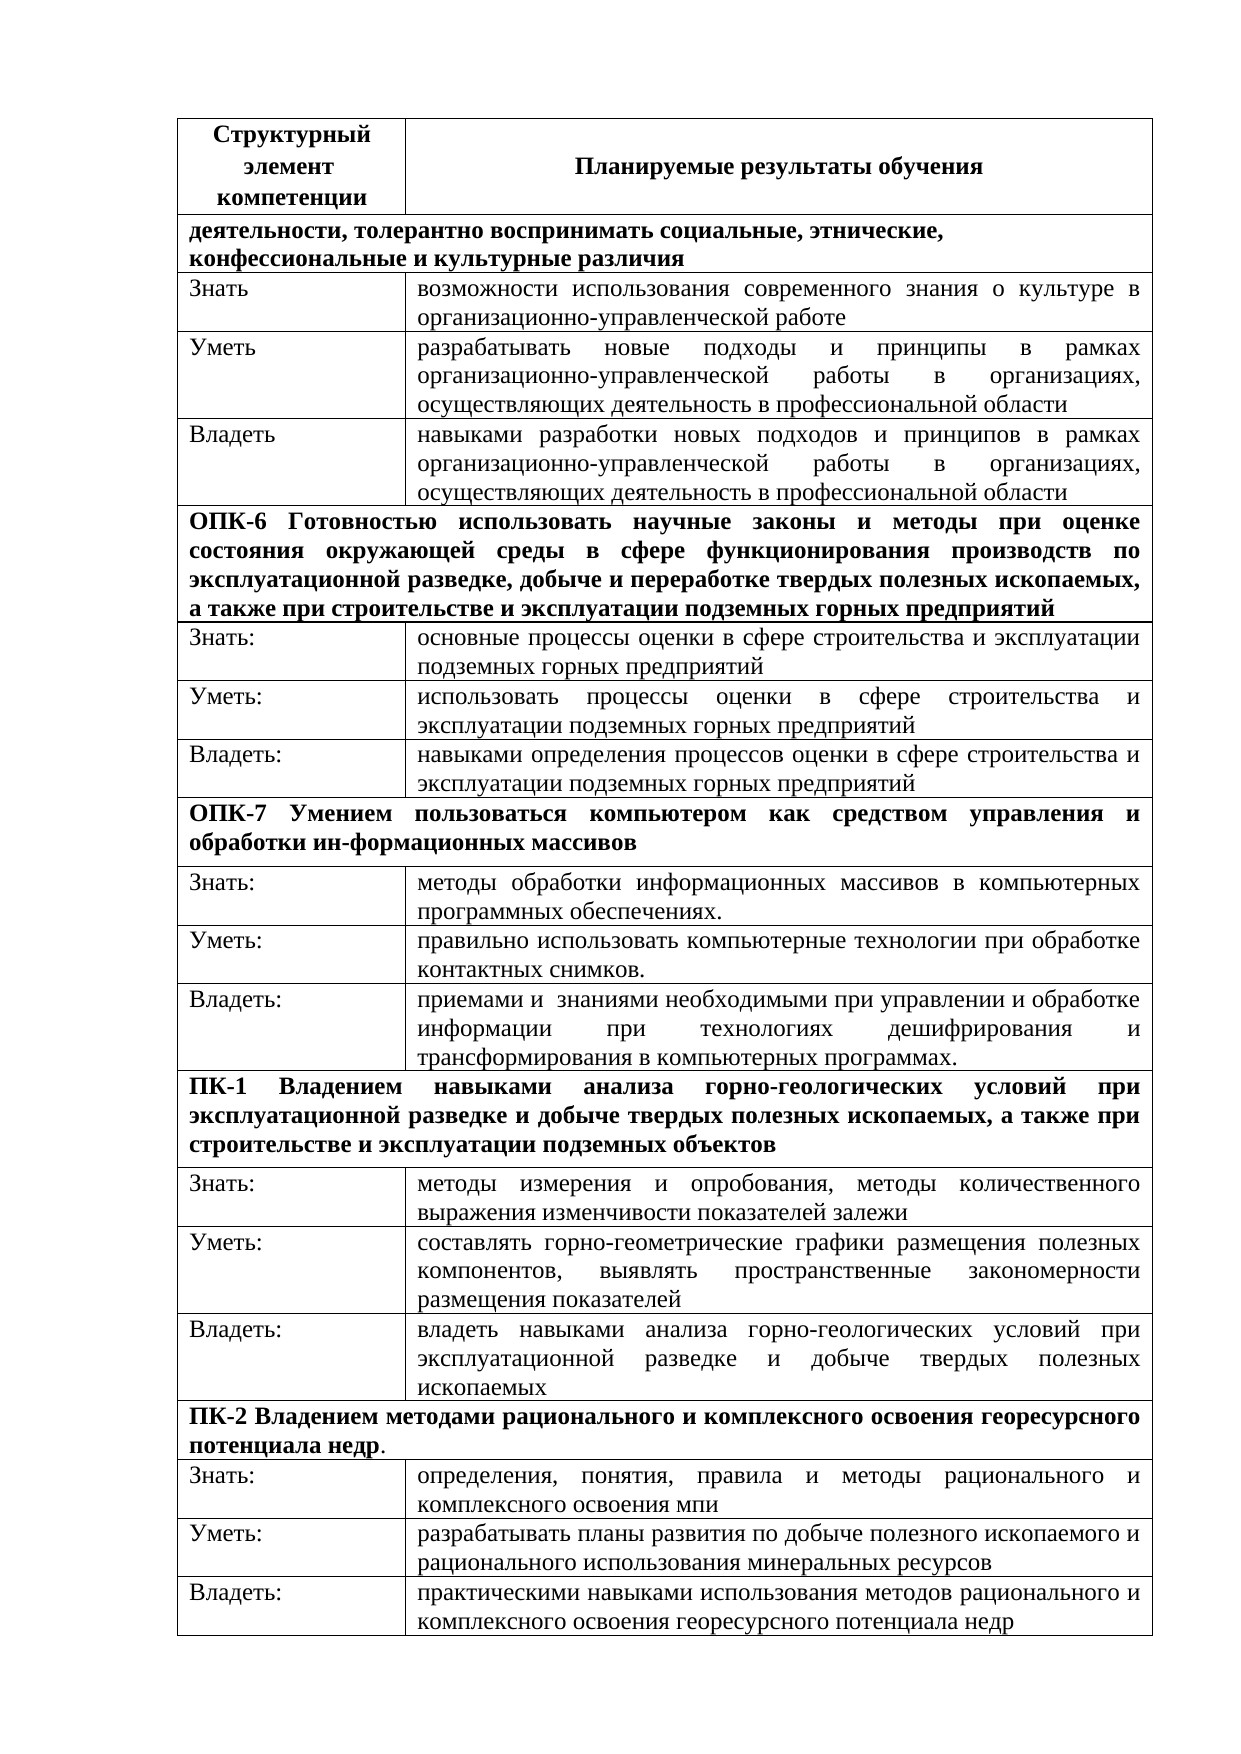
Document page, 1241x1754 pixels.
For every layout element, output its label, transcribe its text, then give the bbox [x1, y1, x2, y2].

table_cell навыками разработки новых подходов и принципов в рамках организационно-управленческой работы в организациях, осуществляющих деятельность в профессиональной области [406, 419, 1152, 505]
table_cell Знать: [178, 1168, 405, 1226]
table_cell Знать [178, 273, 405, 331]
table_cell Владеть: [178, 1577, 405, 1634]
table_cell Уметь [178, 332, 405, 418]
table_cell Владеть: [178, 984, 405, 1070]
table_cell Владеть: [178, 740, 405, 797]
table_cell Владеть: [178, 1314, 405, 1400]
table_cell использовать процессы оценки в сфере строительства и эксплуатации подземных горных предприятий [406, 681, 1152, 738]
table_cell Знать: [178, 623, 405, 680]
table_cell практическими навыками использования методов рационального и комплексного освоения георесурсного потенциала недр [406, 1577, 1152, 1634]
table_cell методы измерения и опробования, методы количественного выражения изменчивости показателей залежи [406, 1168, 1152, 1226]
table_cell основные процессы оценки в сфере строительства и эксплуатации подземных горных предприятий [406, 623, 1152, 680]
table_cell Знать: [178, 867, 405, 924]
table_cell Уметь: [178, 1519, 405, 1576]
table_cell Владеть [178, 419, 405, 505]
table_cell ПК-2 Владением методами рационального и комплексного освоения георесурсного потенциала недр. [178, 1401, 1152, 1459]
table_cell ОПК-6 Готовностью использовать научные законы и методы при оценке состояния окружающей среды в сфере функционирования производств по эксплуатационной разведке, добыче и переработке твердых полезных ископаемых, а также при строительстве и эксплуатации подземных горных предприятий [178, 506, 1152, 621]
table_cell разрабатывать новые подходы и принципы в рамках организационно-управленческой работы в организациях, осуществляющих деятельность в профессиональной области [406, 332, 1152, 418]
table_header Структурный элемент компетенции [178, 119, 405, 214]
table_cell возможности использования современного знания о культуре в организационно-управленческой работе [406, 273, 1152, 331]
table_cell Уметь: [178, 681, 405, 738]
table_cell Уметь: [178, 1227, 405, 1313]
table_cell методы обработки информационных массивов в компьютерных программных обеспечениях. [406, 867, 1152, 924]
table_cell приемами и знаниями необходимыми при управлении и обработке информации при технологиях дешифрирования и трансформирования в компьютерных программах. [406, 984, 1152, 1070]
table_cell разрабатывать планы развития по добыче полезного ископаемого и рационального использования минеральных ресурсов [406, 1519, 1152, 1576]
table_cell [178, 215, 1152, 272]
table_cell составлять горно-геометрические графики размещения полезных компонентов, выявлять пространственные закономерности размещения показателей [406, 1227, 1152, 1313]
table_cell владеть навыками анализа горно-геологических условий при эксплуатационной разведке и добыче твердых полезных ископаемых [406, 1314, 1152, 1400]
table_cell определения, понятия, правила и методы рационального и комплексного освоения мпи [406, 1460, 1152, 1517]
table_cell Уметь: [178, 926, 405, 983]
table_cell Знать: [178, 1460, 405, 1517]
table_cell правильно использовать компьютерные технологии при обработке контактных снимков. [406, 926, 1152, 983]
table_cell навыками определения процессов оценки в сфере строительства и эксплуатации подземных горных предприятий [406, 740, 1152, 797]
table_cell ПК-1 Владением навыками анализа горно-геологических условий при эксплуатационной разведке и добыче твердых полезных ископаемых, а также при строительстве и эксплуатации подземных объектов [178, 1071, 1152, 1167]
table_header Планируемые результаты обучения [406, 119, 1152, 214]
table_cell ОПК-7 Умением пользоваться компьютером как средством управления и обработки ин-формационных массивов [178, 798, 1152, 866]
